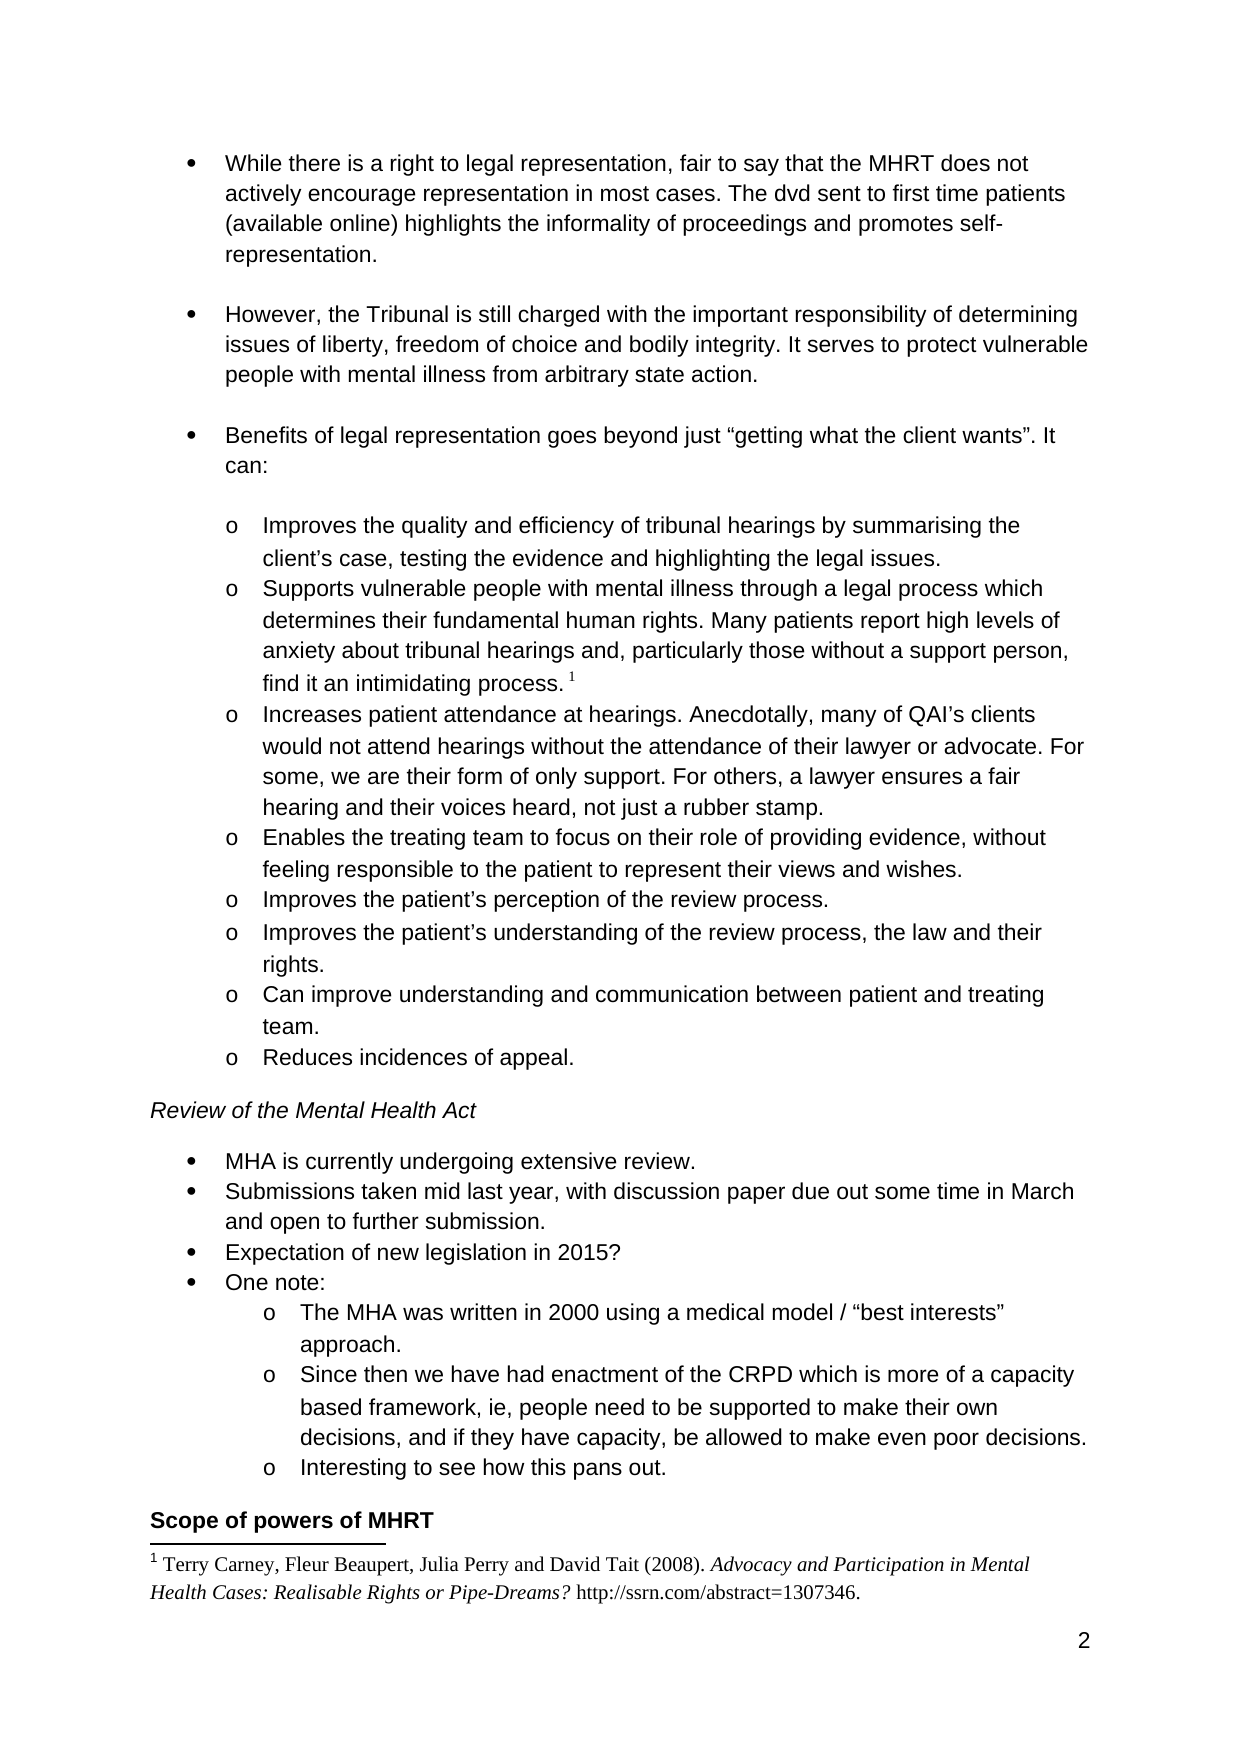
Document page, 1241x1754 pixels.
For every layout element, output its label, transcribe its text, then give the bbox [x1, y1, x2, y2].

list Improves the patient’s understanding of the review process, the law and their rights. [225, 919, 1090, 977]
list Expectation of new legislation in 2015? [187, 1238, 1090, 1265]
list Improves the quality and efficiency of tribunal hearings by summarising the client’s case, testing the evidence and highlighting the legal issues. [225, 512, 1090, 571]
list Interesting to see how this pans out. [262, 1454, 1090, 1482]
list Can improve understanding and communication between patient and treating team. [225, 981, 1090, 1039]
list Increases patient attendance at hearings. Anecdotally, many of QAI’s clients would not attend hearings without the attendance of their lawyer or advocate. For some, we are their form of only support. For others, a lawyer ensures a fair hearing and their voices heard, not just a rubber stamp. [225, 701, 1090, 820]
list Improves the patient’s perception of the review process. [225, 886, 1090, 914]
list Benefits of legal representation goes beyond just “getting what the client wants”. It can: [187, 422, 1090, 478]
text Scope of powers of MHRT [150, 1507, 1090, 1533]
list Since then we have had enactment of the CRPD which is more of a capacity based framework, ie, people need to be supported to make their own decisions, and if they have capacity, be allowed to make even poor decisions. [262, 1361, 1090, 1450]
list The MHA was written in 2000 using a medical model / “best interests” approach. [262, 1299, 1090, 1357]
list While there is a right to legal representation, fair to say that the MHRT does not actively encourage representation in most cases. The dvd sent to first time patients (available online) highlights the informality of proceedings and promotes self-representation. [187, 150, 1090, 267]
list Reduces incidences of appeal. [225, 1043, 1090, 1072]
list Submissions taken mid last year, with discussion paper due out some time in March and open to further submission. [187, 1178, 1090, 1234]
list However, the Tribunal is still charged with the important responsibility of determining issues of liberty, freedom of choice and bodily integrity. It serves to protect vulnerable people with mental illness from arbitrary state action. [187, 301, 1090, 388]
list Enables the treating team to focus on their role of providing evidence, without feeling responsible to the patient to represent their views and wishes. [225, 824, 1090, 882]
text Review of the Mental Health Act [150, 1097, 1090, 1123]
list Supports vulnerable people with mental illness through a legal process which determines their fundamental human rights. Many patients report high levels of anxiety about tribunal hearings and, particularly those without a support person, find it an intimidating process. [225, 575, 1090, 697]
list MHA is currently undergoing extensive review. [187, 1148, 1090, 1174]
list One note: [187, 1269, 1090, 1295]
